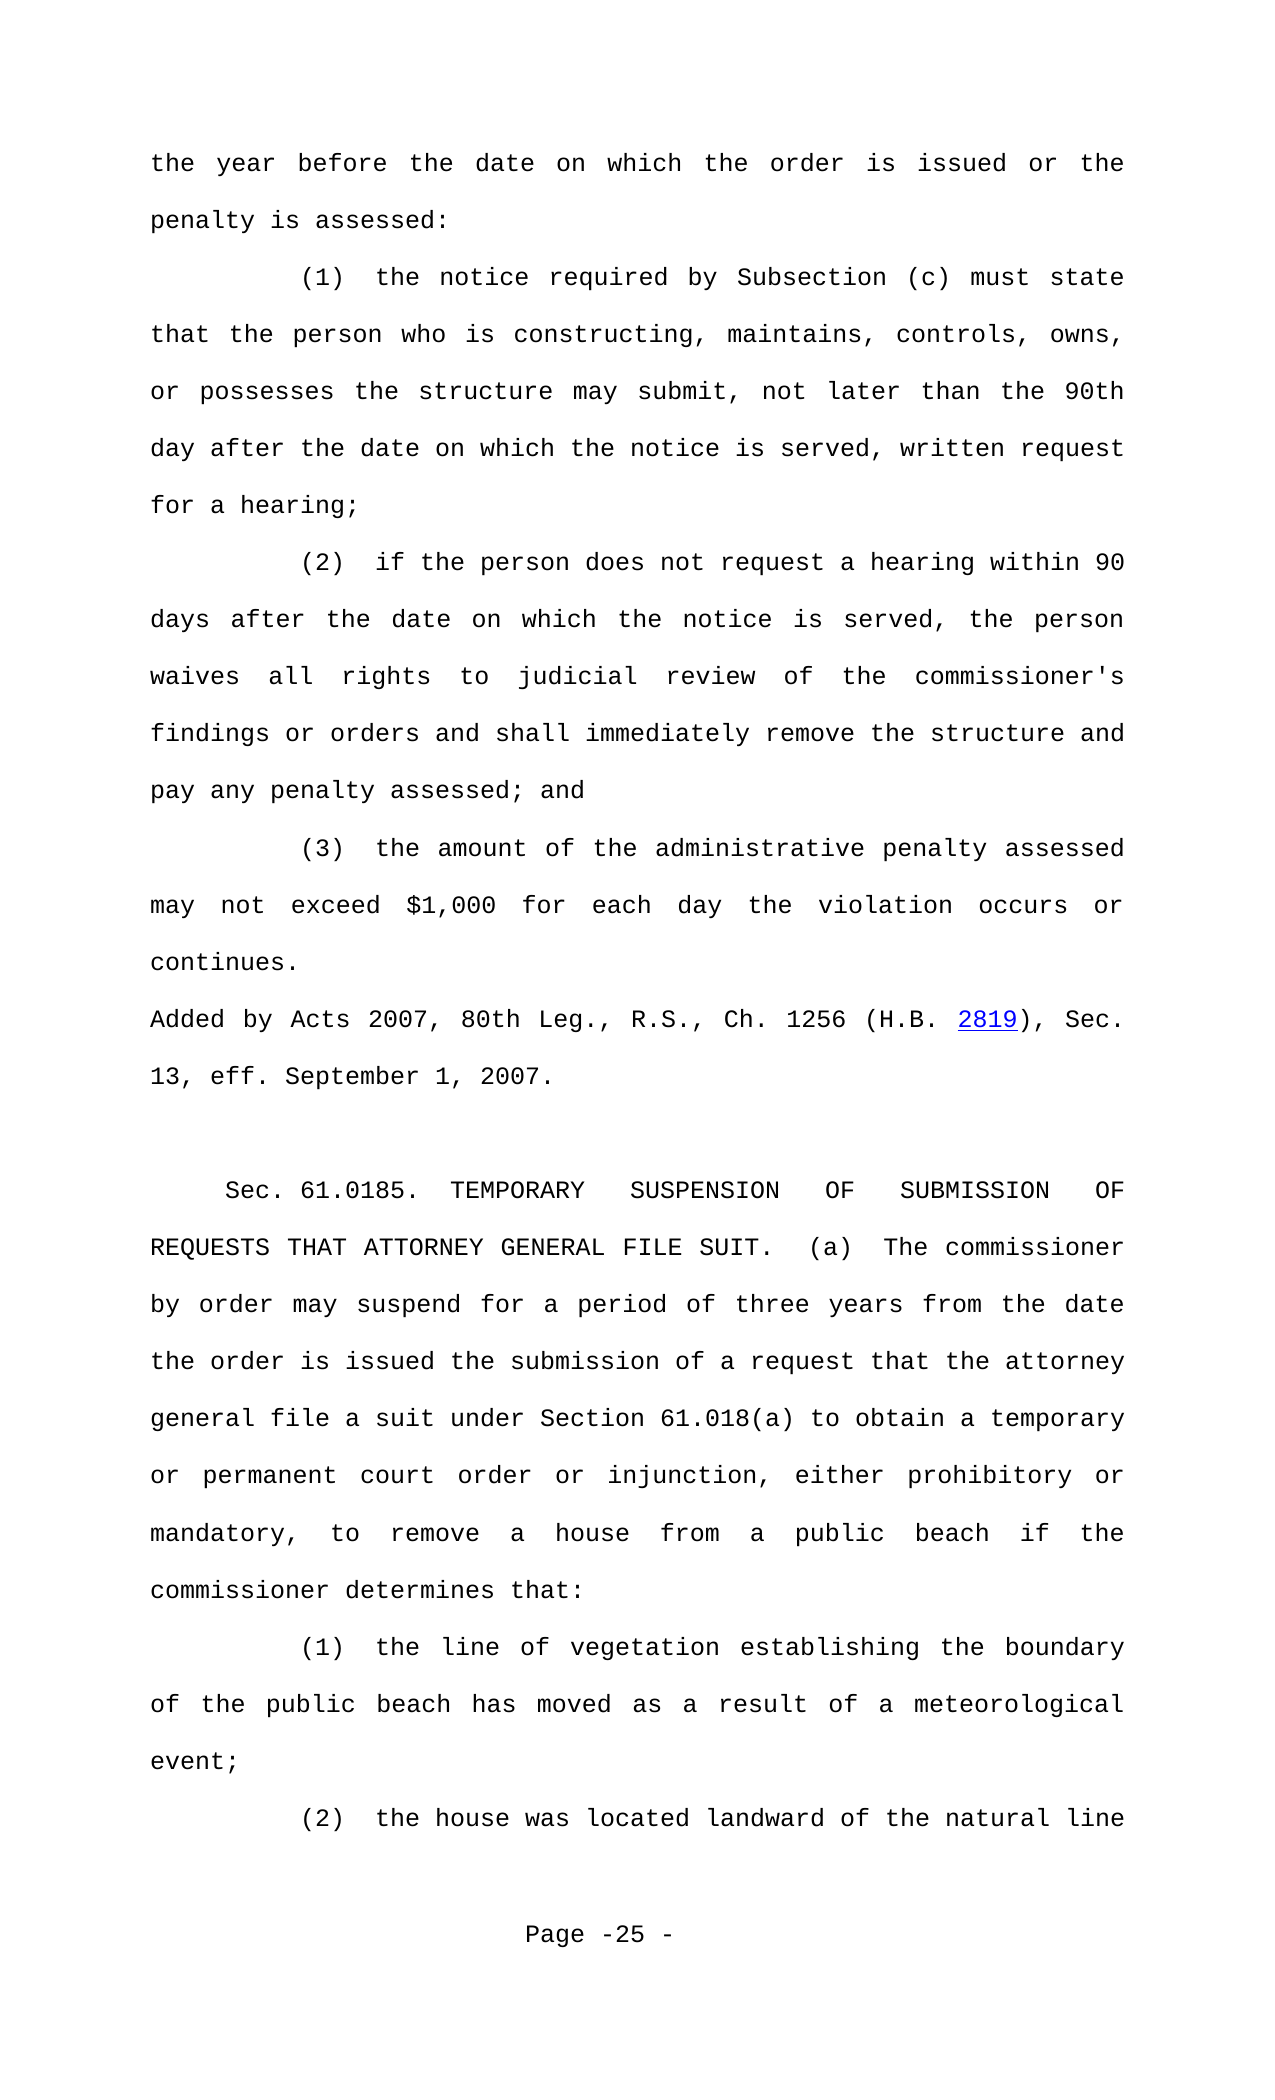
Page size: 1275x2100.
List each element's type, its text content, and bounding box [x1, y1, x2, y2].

text Sec. 61.0185. TEMPORARY SUSPENSION OF SUBMISSION OF REQUESTS THAT ATTORNEY GENERAL FILE SUIT. (a) The commissioner by order may suspend for a period of three years from the date the order is issued the submission of a request that the attorney general file a suit under Section 61.018(a) to obtain a temporary or permanent court order or injunction, either prohibitory or mandatory, to remove a house from a public beach if the commissioner determines that: [150, 1177, 1125, 1606]
text (1) the line of vegetation establishing the boundary of the public beach has moved as a result of a meteorological event; [150, 1634, 1125, 1777]
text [150, 1805, 1125, 1834]
text Added by Acts 2007, 80th Leg., R.S., Ch. 1256 (H.B. 2819), Sec. 13, eff. September 1, 2007. [150, 1006, 1125, 1092]
text (3) the amount of the administrative penalty assessed may not exceed $1,000 for each day the violation occurs or continues. [150, 835, 1125, 978]
text (2) if the person does not request a hearing within 90 days after the date on which the notice is served, the person waives all rights to judicial review of the commissioner's findings or orders and shall immediately remove the structure and pay any penalty assessed; and [150, 549, 1125, 806]
text (1) the notice required by Subsection (c) must state that the person who is constructing, maintains, controls, owns, or possesses the structure may submit, not later than the 90th day after the date on which the notice is served, written request for a hearing; [150, 264, 1125, 521]
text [150, 150, 1125, 236]
